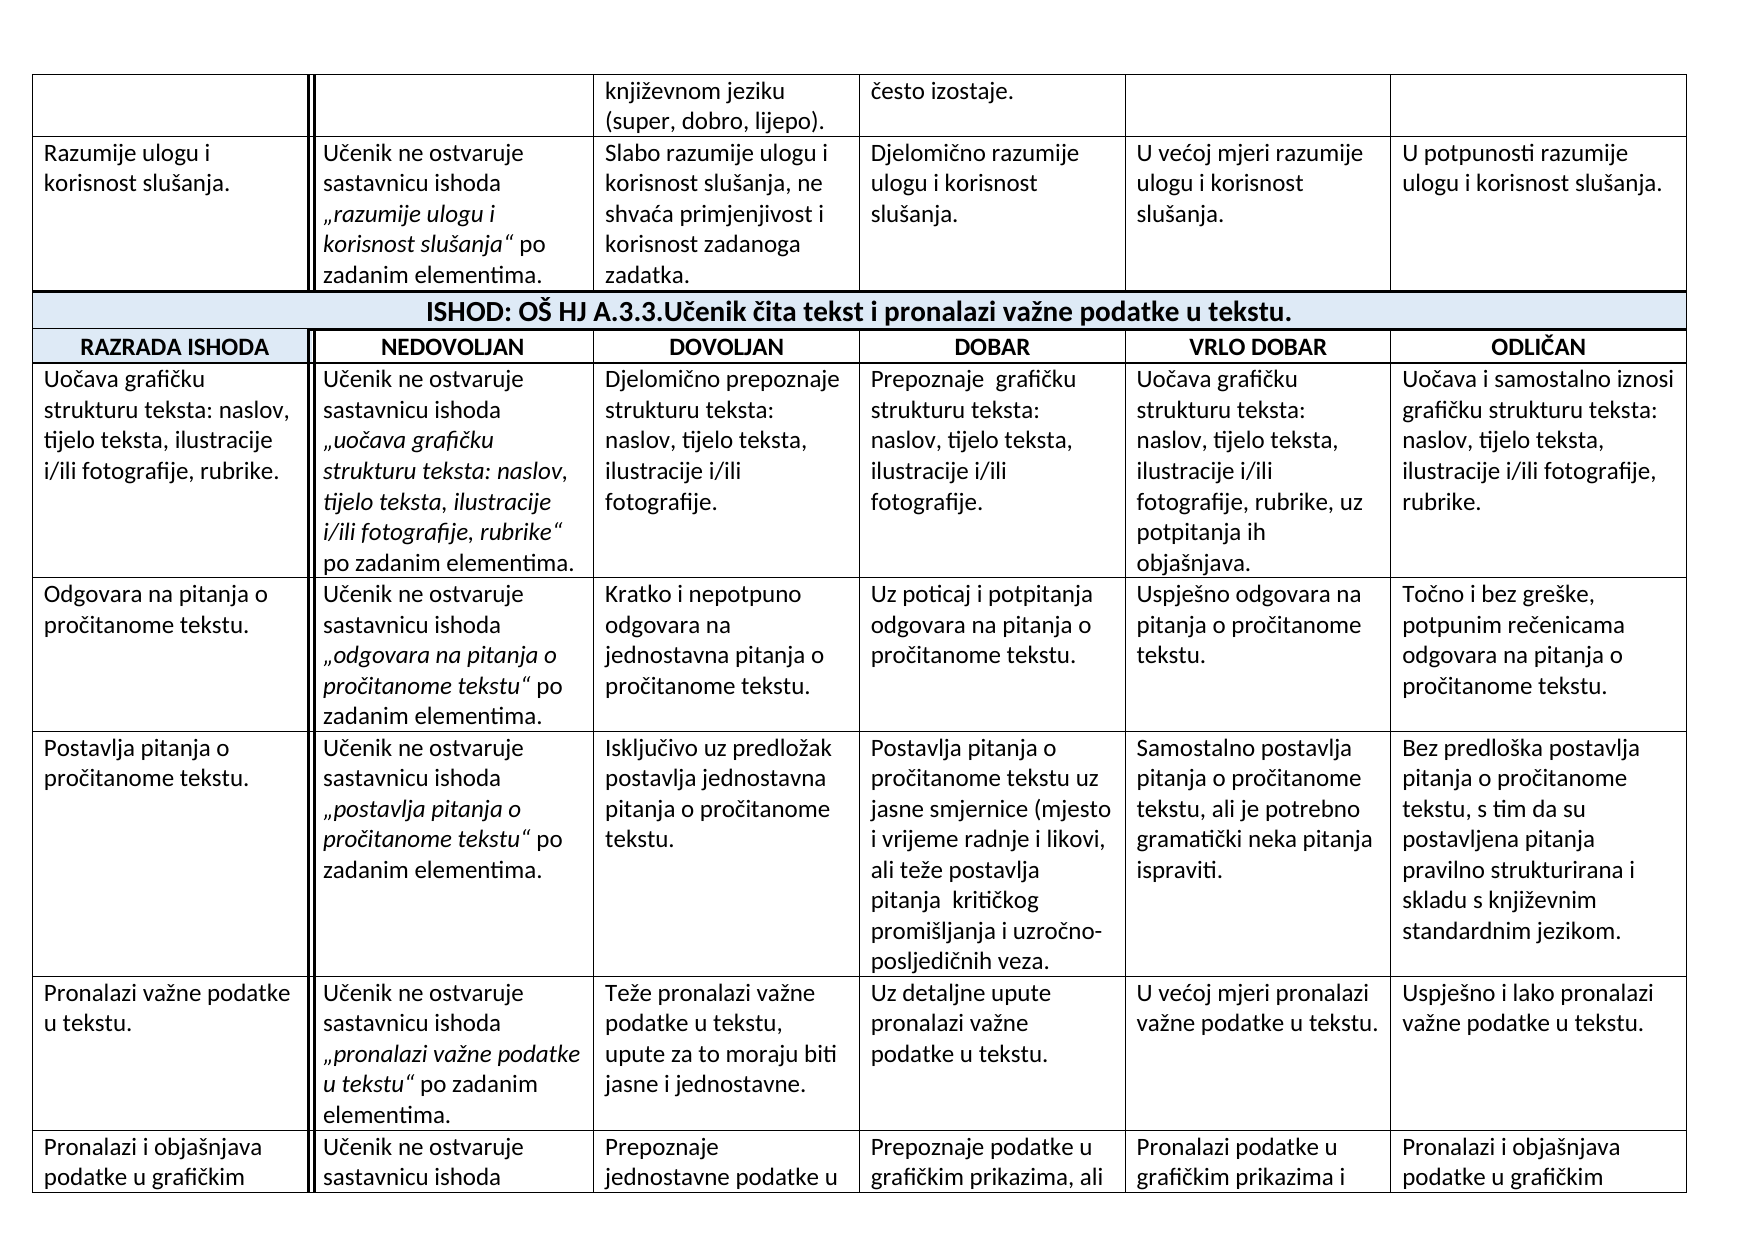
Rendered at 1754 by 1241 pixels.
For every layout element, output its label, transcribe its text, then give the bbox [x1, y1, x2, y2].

table_cell Prepoznaje grafičku strukturu teksta: naslov, tijelo teksta, ilustracije i/ili fotografije. [860, 364, 1125, 577]
table_cell Kratko i nepotpuno odgovara na jednostavna pitanja o pročitanome tekstu. [594, 578, 859, 731]
table_cell VRLO DOBAR [1126, 331, 1390, 362]
table_cell Razumije ulogu i korisnost slušanja. [33, 137, 307, 289]
table_cell Uz detaljne upute pronalazi važne podatke u tekstu. [860, 977, 1125, 1130]
table_cell DOVOLJAN [594, 331, 859, 362]
table_cell Uz poticaj i potpitanja odgovara na pitanja o pročitanome tekstu. [860, 578, 1125, 731]
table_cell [1391, 75, 1686, 136]
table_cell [594, 1131, 859, 1192]
table_cell Točno i bez greške, potpunim rečenicama odgovara na pitanja o pročitanome tekstu. [1391, 578, 1686, 731]
table_cell Postavlja pitanja o pročitanome tekstu uz jasne smjernice (mjesto i vrijeme radnje i likovi, ali teže postavlja pitanja kritičkog promišljanja i uzročno-posljedičnih veza. [860, 732, 1125, 976]
table_cell Isključivo uz predložak postavlja jednostavna pitanja o pročitanome tekstu. [594, 732, 859, 976]
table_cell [316, 1131, 593, 1192]
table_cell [33, 75, 307, 136]
table_cell Uočava grafičku strukturu teksta: naslov, tijelo teksta, ilustracije i/ili fotografije, rubrike, uz potpitanja ih objašnjava. [1126, 364, 1390, 577]
table_cell Samostalno postavlja pitanja o pročitanome tekstu, ali je potrebno gramatički neka pitanja ispraviti. [1126, 732, 1390, 976]
table_cell Uspješno odgovara na pitanja o pročitanome tekstu. [1126, 578, 1390, 731]
table_cell U potpunosti razumije ulogu i korisnost slušanja. [1391, 137, 1686, 289]
table_cell NEDOVOLJAN [316, 331, 593, 362]
table_cell Učenik ne ostvaruje sastavnicu ishoda „odgovara na pitanja o pročitanome tekstu“ po zadanim elementima. [316, 578, 593, 731]
table_cell ISHOD: OŠ HJ A.3.3.Učenik čita tekst i pronalazi važne podatke u tekstu. [33, 293, 1686, 328]
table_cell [1126, 75, 1390, 136]
table_cell Odgovara na pitanja o pročitanome tekstu. [33, 578, 307, 731]
table_cell Djelomično prepoznaje strukturu teksta: naslov, tijelo teksta, ilustracije i/ili fotografije. [594, 364, 859, 577]
table_cell Učenik ne ostvaruje sastavnicu ishoda „postavlja pitanja o pročitanome tekstu“ po zadanim elementima. [316, 732, 593, 976]
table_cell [1126, 1131, 1390, 1192]
table_cell RAZRADA ISHODA [33, 329, 307, 362]
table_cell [860, 1131, 1125, 1192]
table_cell Učenik ne ostvaruje sastavnicu ishoda „razumije ulogu i korisnost slušanja“ po zadanim elementima. [316, 137, 593, 289]
table_cell Uspješno i lako pronalazi važne podatke u tekstu. [1391, 977, 1686, 1130]
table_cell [33, 1131, 307, 1192]
table_cell DOBAR [860, 331, 1125, 362]
table_cell U većoj mjeri razumije ulogu i korisnost slušanja. [1126, 137, 1390, 289]
table_cell Postavlja pitanja o pročitanome tekstu. [33, 732, 307, 976]
table_cell Djelomično razumije ulogu i korisnost slušanja. [860, 137, 1125, 289]
table_cell Uočava grafičku strukturu teksta: naslov, tijelo teksta, ilustracije i/ili fotografije, rubrike. [33, 364, 307, 577]
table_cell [860, 75, 1125, 136]
table_cell Pronalazi važne podatke u tekstu. [33, 977, 307, 1130]
table_cell U većoj mjeri pronalazi važne podatke u tekstu. [1126, 977, 1390, 1130]
table_cell Učenik ne ostvaruje sastavnicu ishoda „uočava grafičku strukturu teksta: naslov, tijelo teksta, ilustracije i/ili fotografije, rubrike“ po zadanim elementima. [316, 364, 593, 577]
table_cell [594, 75, 859, 136]
table_cell Uočava i samostalno iznosi grafičku strukturu teksta: naslov, tijelo teksta, ilustracije i/ili fotografije, rubrike. [1391, 364, 1686, 577]
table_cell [1391, 1131, 1686, 1192]
table_cell Teže pronalazi važne podatke u tekstu, upute za to moraju biti jasne i jednostavne. [594, 977, 859, 1130]
table_cell ODLIČAN [1391, 331, 1686, 362]
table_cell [316, 75, 593, 136]
table_cell Bez predloška postavlja pitanja o pročitanome tekstu, s tim da su postavljena pitanja pravilno strukturirana i skladu s književnim standardnim jezikom. [1391, 732, 1686, 976]
table_cell Učenik ne ostvaruje sastavnicu ishoda „pronalazi važne podatke u tekstu“ po zadanim elementima. [316, 977, 593, 1130]
table_cell Slabo razumije ulogu i korisnost slušanja, ne shvaća primjenjivost i korisnost zadanoga zadatka. [594, 137, 859, 289]
